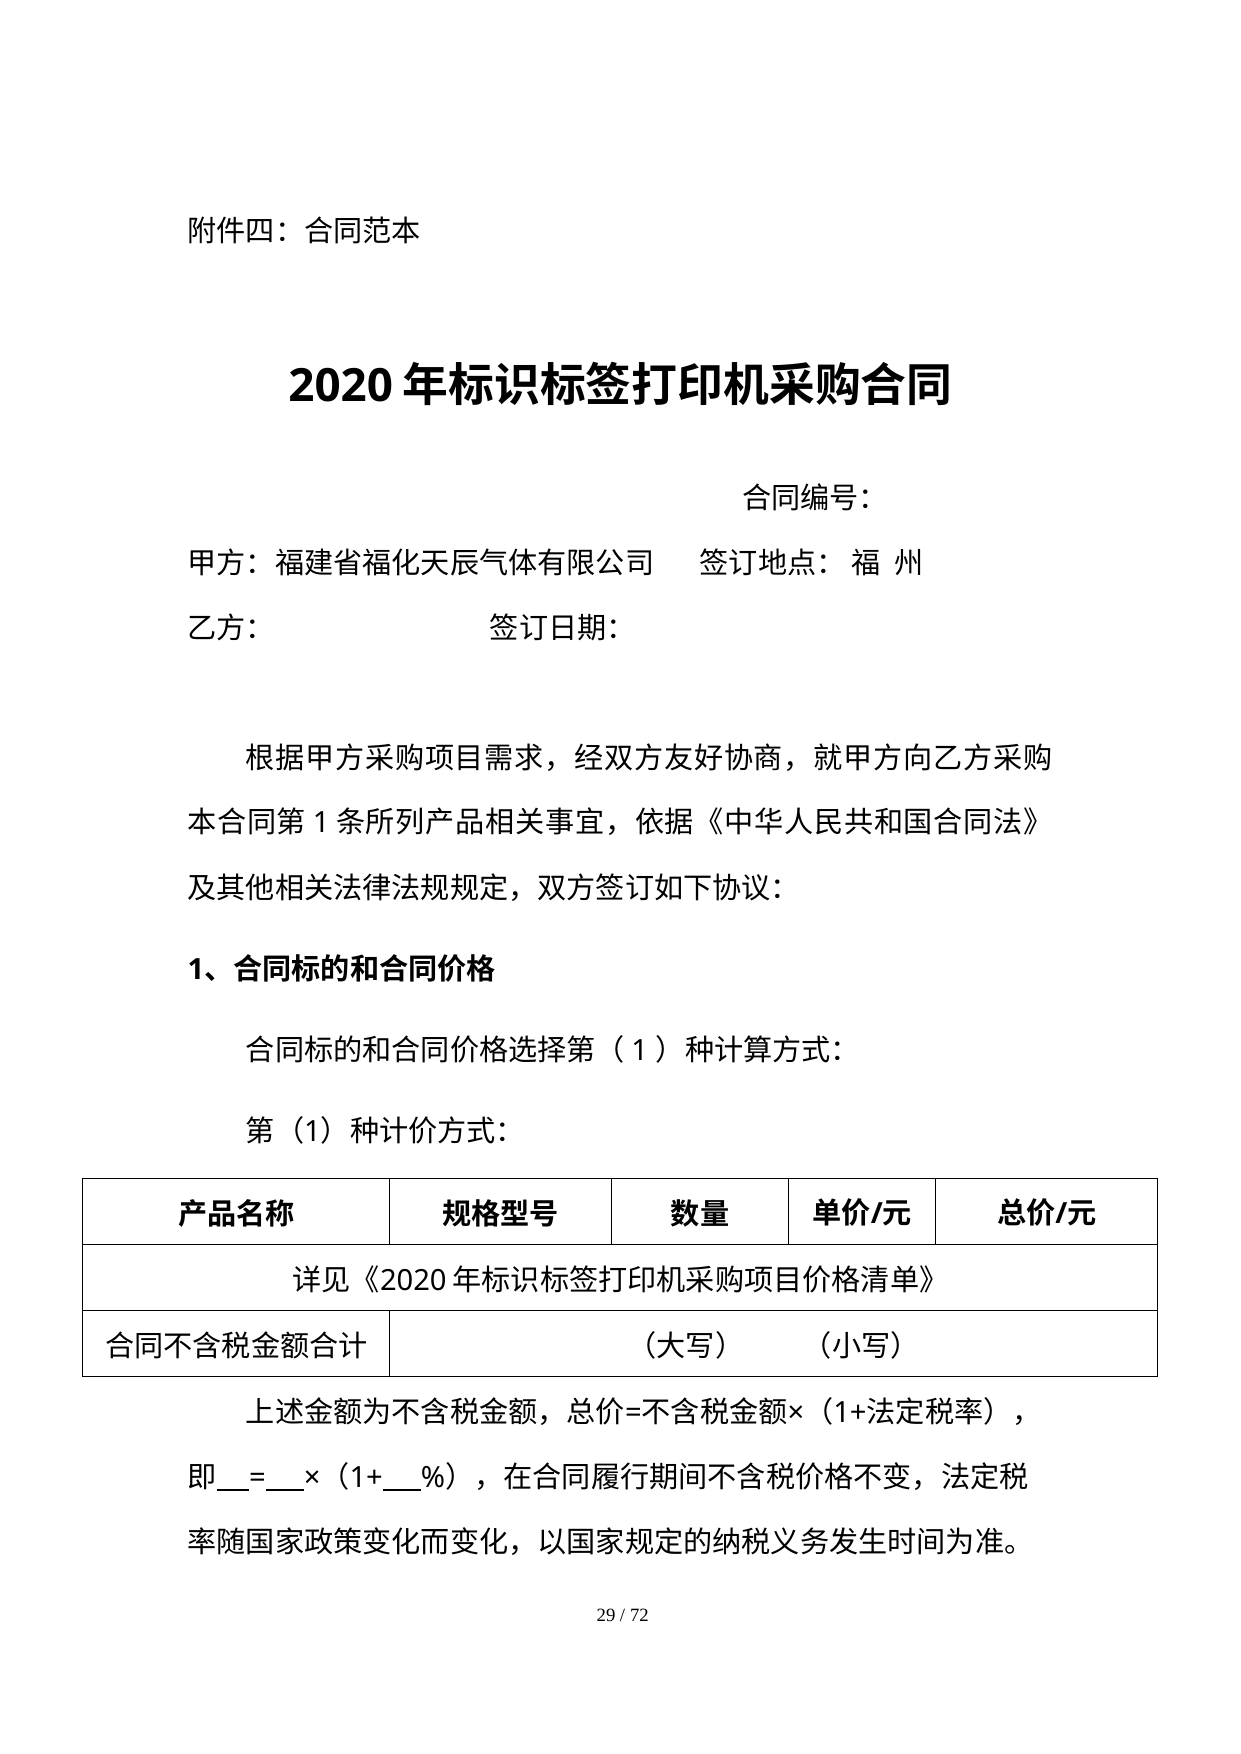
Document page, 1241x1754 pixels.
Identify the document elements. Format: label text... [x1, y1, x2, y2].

text 1、合同标的和合同价格 [187, 934, 1053, 999]
subtitle 附件四：合同范本 [187, 196, 1053, 261]
table_cell 详见《2020年标识标签打印机采购项目价格清单》 [83, 1245, 1157, 1310]
table_header 单价/元 [789, 1179, 935, 1244]
text 第（1）种计价方式： [187, 1097, 1053, 1162]
text 乙方： 签订日期： [187, 593, 1053, 658]
table_cell （大写） （小写） [390, 1311, 1157, 1376]
text 2020年标识标签打印机采购合同 [187, 333, 1053, 430]
text 合同标的和合同价格选择第（ 1 ）种计算方式： [187, 1015, 1053, 1080]
text 甲方：福建省福化天辰气体有限公司 签订地点： 福 州 [187, 528, 1053, 593]
table_header 规格型号 [390, 1179, 611, 1244]
table_header 数量 [612, 1179, 788, 1244]
text 合同编号： [187, 463, 1053, 528]
table_header 产品名称 [83, 1179, 389, 1244]
text 上述金额为不含税金额，总价=不含税金额×（1+法定税率），即 = ×（1+ %），在合同履行期间不含税价格不变，法定税率随国家政策变化而变化，以国家规定的纳税义务发生时间为准。 [187, 1377, 1053, 1572]
text 根据甲方采购项目需求，经双方友好协商，就甲方向乙方采购本合同第1条所列产品相关事宜，依据《中华人民共和国合同法》及其他相关法律法规规定，双方签订如下协议： [187, 723, 1053, 918]
table_header 总价/元 [936, 1179, 1157, 1244]
table_cell 合同不含税金额合计 [83, 1311, 389, 1376]
